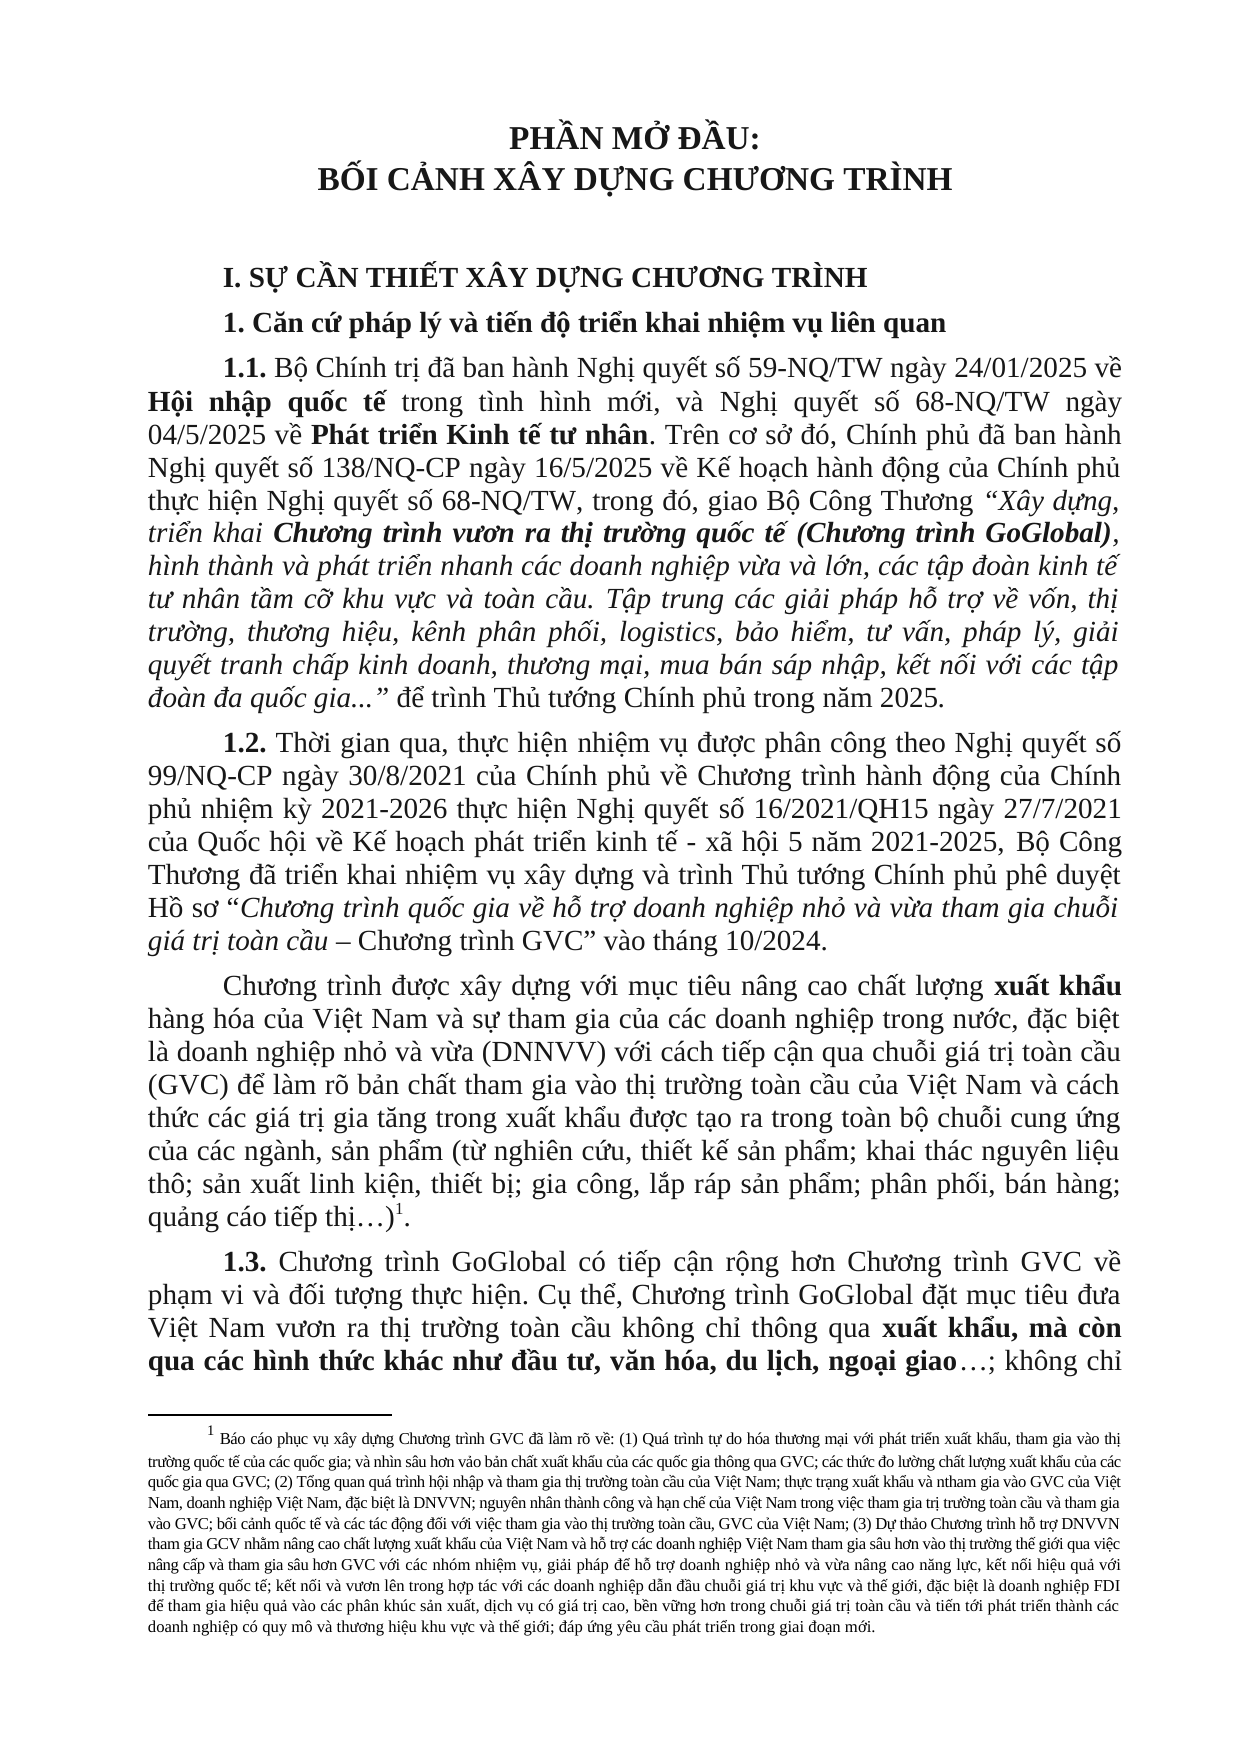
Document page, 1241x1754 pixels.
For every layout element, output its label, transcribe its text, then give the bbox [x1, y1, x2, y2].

subtitle Phần mở đầu: Bối cảnh xây dựng Chương trình [148, 118, 1122, 198]
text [148, 1245, 1122, 1376]
text I. SỰ CẦN THIẾT XÂY DỰNG CHƯƠNG TRÌNH [148, 261, 1122, 294]
text 1.1. Bộ Chính trị đã ban hành Nghị quyết số 59-NQ/TW ngày 24/01/2025 về Hội nhập quốc tế trong tình hình mới, và Nghị quyết số 68-NQ/TW ngày 04/5/2025 về Phát triển Kinh tế tư nhân. Trên cơ sở đó, Chính phủ đã ban hành Nghị quyết số 138/NQ-CP ngày 16/5/2025 về Kế hoạch hành động của Chính phủ thực hiện Nghị quyết số 68-NQ/TW, trong đó, giao Bộ Công Thương “Xây dựng, triển khai Chương trình vươn ra thị trường quốc tế (Chương trình GoGlobal), hình thành và phát triển nhanh các doanh nghiệp vừa và lớn, các tập đoàn kinh tế tư nhân tầm cỡ khu vực và toàn cầu. Tập trung các giải pháp hỗ trợ về vốn, thị trường, thương hiệu, kênh phân phối, logistics, bảo hiểm, tư vấn, pháp lý, giải quyết tranh chấp kinh doanh, thương mại, mua bán sáp nhập, kết nối với các tập đoàn đa quốc gia...” để trình Thủ tướng Chính phủ trong năm 2025. [148, 352, 1122, 714]
text Chương trình được xây dựng với mục tiêu nâng cao chất lượng xuất khẩu hàng hóa của Việt Nam và sự tham gia của các doanh nghiệp trong nước, đặc biệt là doanh nghiệp nhỏ và vừa (DNNVV) với cách tiếp cận qua chuỗi giá trị toàn cầu (GVC) để làm rõ bản chất tham gia vào thị trường toàn cầu của Việt Nam và cách thức các giá trị gia tăng trong xuất khẩu được tạo ra trong toàn bộ chuỗi cung ứng của các ngành, sản phẩm (từ nghiên cứu, thiết kế sản phẩm; khai thác nguyên liệu thô; sản xuất linh kiện, thiết bị; gia công, lắp ráp sản phẩm; phân phối, bán hàng; quảng cáo tiếp thị…). [148, 969, 1122, 1232]
text 1. Căn cứ pháp lý và tiến độ triển khai nhiệm vụ liên quan [148, 306, 1122, 339]
text 1.2. Thời gian qua, thực hiện nhiệm vụ được phân công theo Nghị quyết số 99/NQ-CP ngày 30/8/2021 của Chính phủ về Chương trình hành động của Chính phủ nhiệm kỳ 2021-2026 thực hiện Nghị quyết số 16/2021/QH15 ngày 27/7/2021 của Quốc hội về Kế hoạch phát triển kinh tế - xã hội 5 năm 2021-2025, Bộ Công Thương đã triển khai nhiệm vụ xây dựng và trình Thủ tướng Chính phủ phê duyệt Hồ sơ “Chương trình quốc gia về hỗ trợ doanh nghiệp nhỏ và vừa tham gia chuỗi giá trị toàn cầu – Chương trình GVC” vào tháng 10/2024. [148, 726, 1122, 956]
